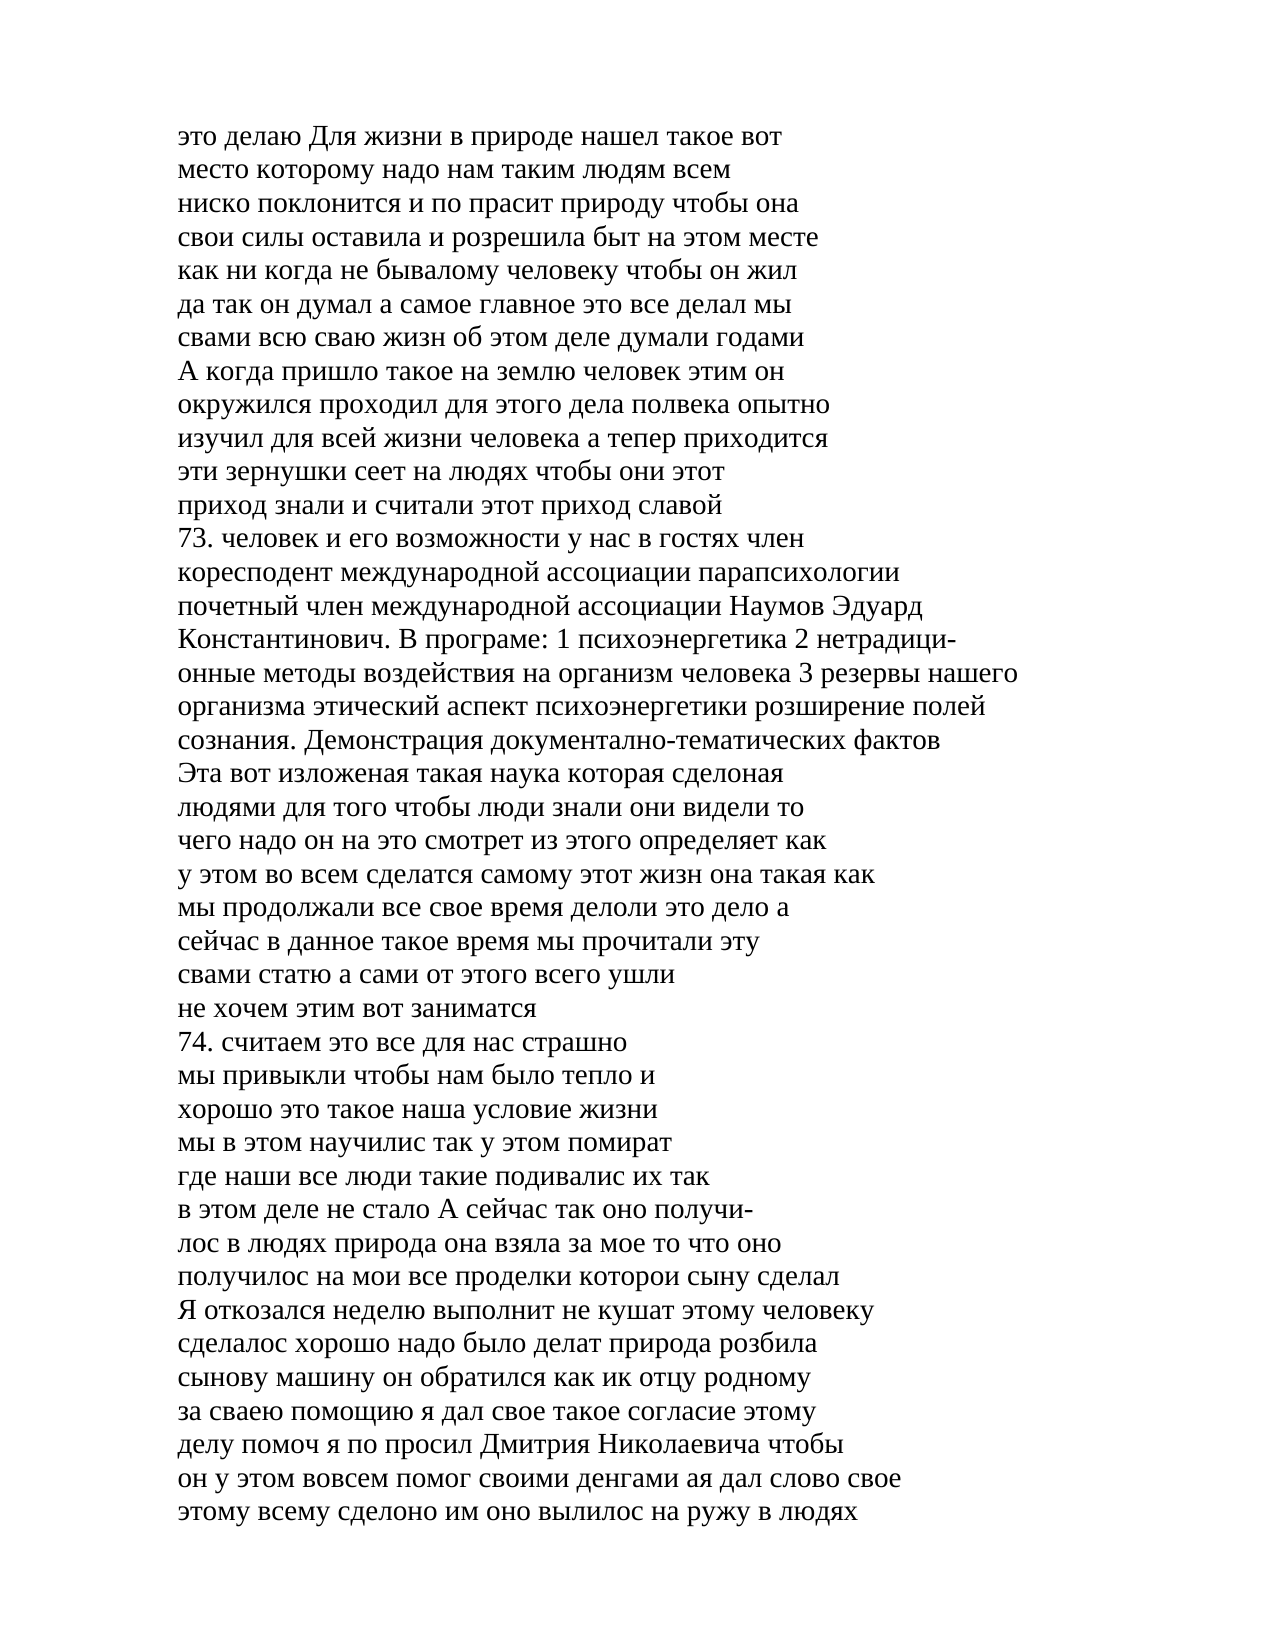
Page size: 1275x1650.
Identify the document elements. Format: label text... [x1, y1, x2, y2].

text да так он думал а самое главное это все делал мы [177, 286, 1186, 319]
text окружился проходил для этого дела полвека опытно [177, 386, 1186, 420]
text у этом во всем сделатся самому этот жизн она такая как [177, 856, 1186, 889]
text А когда пришло такое на землю человек этим он [177, 353, 1186, 386]
text ниско поклонится и по прасит природу чтобы она [177, 185, 1186, 219]
text в этом деле не стало А сейчас так оно получи- [177, 1191, 1186, 1225]
text изучил для всей жизни человека а тепер приходится [177, 420, 1186, 453]
text эти зернушки сеет на людях чтобы они этот [177, 453, 1186, 487]
text почетный член международной ассоциации Наумов Эдуард [177, 588, 1186, 621]
text людями для того чтобы люди знали они видели то [177, 789, 1186, 822]
text сейчас в данное такое время мы прочитали эту [177, 923, 1186, 957]
text 74. считаем это все для нас страшно [177, 1024, 1186, 1057]
text Константинович. В програме: 1 психоэнергетика 2 нетрадици- [177, 621, 1186, 655]
text сынову машину он обратился как ик отцу родному [177, 1359, 1186, 1393]
text делу помоч я по просил Дмитрия Николаевича чтобы [177, 1426, 1186, 1460]
text организма этический аспект психоэнергетики розширение полей [177, 688, 1186, 722]
text получилос на мои все проделки которои сыну сделал [177, 1258, 1186, 1292]
text приход знали и считали этот приход славой [177, 487, 1186, 521]
text где наши все люди такие подивалис их так [177, 1158, 1186, 1191]
text хорошо это такое наша условие жизни [177, 1091, 1186, 1124]
text свами всю сваю жизн об этом деле думали годами [177, 319, 1186, 353]
text это делаю Для жизни в природе нашел такое вот [177, 118, 1186, 152]
text сознания. Демонстрация документално-тематических фактов [177, 722, 1186, 755]
text этому всему сделоно им оно вылилос на ружу в людях [177, 1493, 1186, 1527]
text за сваею помощию я дал свое такое согласие этому [177, 1393, 1186, 1426]
text не хочем этим вот заниматся [177, 990, 1186, 1024]
text сделалос хорошо надо было делат природа розбила [177, 1326, 1186, 1359]
text Эта вот изложеная такая наука которая сделоная [177, 755, 1186, 789]
text как ни когда не бывалому человеку чтобы он жил [177, 252, 1186, 286]
text свами статю а сами от этого всего ушли [177, 957, 1186, 990]
text мы привыкли чтобы нам было тепло и [177, 1057, 1186, 1091]
text Я откозался неделю выполнит не кушат этому человеку [177, 1292, 1186, 1326]
text свои силы оставила и розрешила быт на этом месте [177, 219, 1186, 252]
text он у этом вовсем помог своими денгами ая дал слово свое [177, 1460, 1186, 1493]
text мы продолжали все свое время делоли это дело а [177, 889, 1186, 923]
text чего надо он на это смотрет из этого определяет как [177, 822, 1186, 856]
text место которому надо нам таким людям всем [177, 152, 1186, 185]
text коресподент международной ассоциации парапсихологии [177, 554, 1186, 588]
text 73. человек и его возможности у нас в гостях член [177, 521, 1186, 554]
text мы в этом научилис так у этом помират [177, 1124, 1186, 1158]
text лос в людях природа она взяла за мое то что оно [177, 1225, 1186, 1258]
text онные методы воздействия на организм человека 3 резервы нашего [177, 655, 1186, 688]
